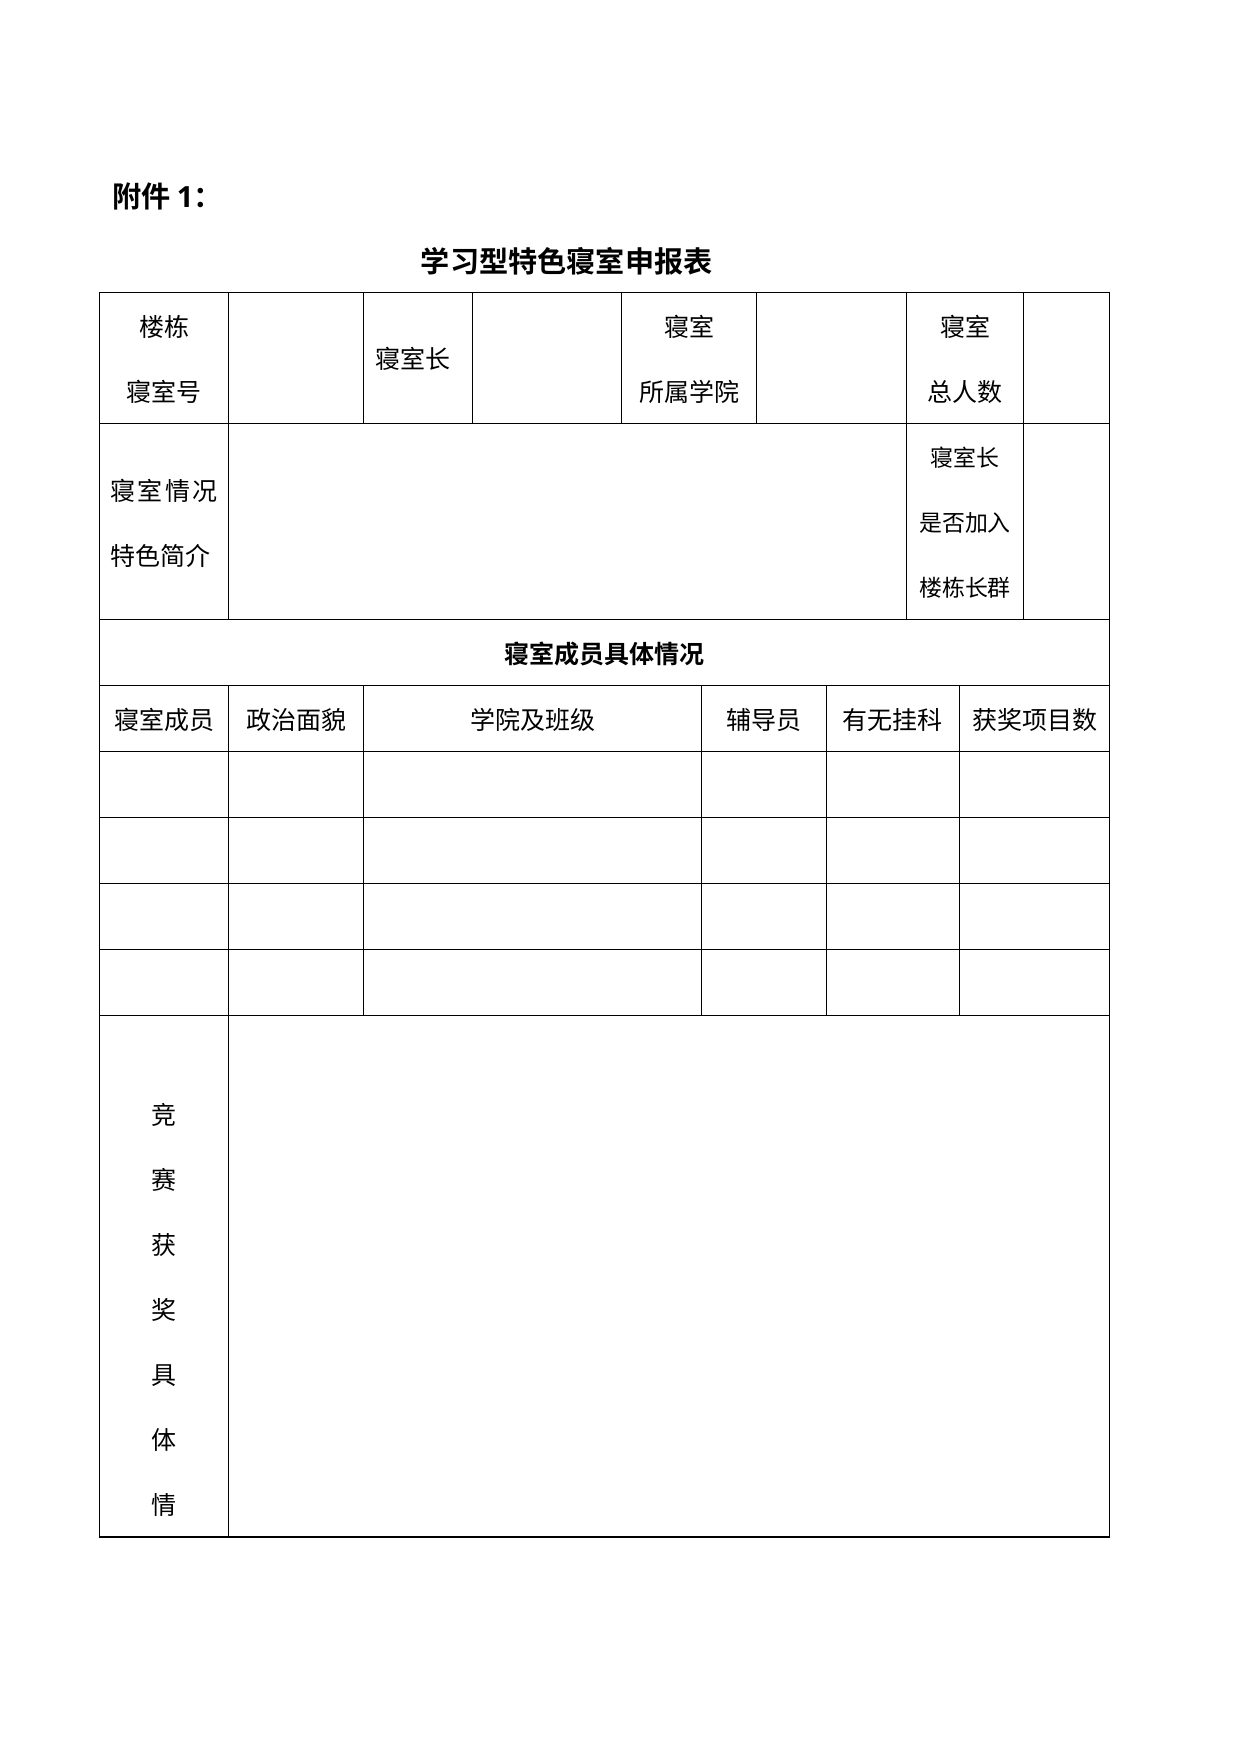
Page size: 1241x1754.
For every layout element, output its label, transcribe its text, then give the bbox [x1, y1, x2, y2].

table_cell [960, 818, 1109, 883]
table_cell 学院及班级 [364, 686, 701, 751]
text 附件1： [112, 162, 1128, 227]
table_cell 寝室成员具体情况 [100, 620, 1109, 685]
table_cell [229, 818, 363, 883]
table_header 寝室长 [364, 293, 472, 423]
table_cell [364, 818, 701, 883]
table_cell [100, 818, 228, 883]
table_cell [229, 752, 363, 817]
table_cell [100, 950, 228, 1015]
table_header 楼栋 寝室号 [100, 293, 228, 423]
table_cell [827, 818, 959, 883]
table_cell [364, 950, 701, 1015]
table_cell [960, 884, 1109, 949]
table_header [473, 293, 621, 423]
table_cell 政治面貌 [229, 686, 363, 751]
table_cell 辅导员 [702, 686, 826, 751]
table_cell [364, 884, 701, 949]
table_cell [229, 1016, 1109, 1536]
table_cell [229, 884, 363, 949]
table_header [229, 293, 363, 423]
table_header [1024, 293, 1109, 423]
table_cell [229, 950, 363, 1015]
table_cell [100, 752, 228, 817]
table_cell [229, 424, 906, 619]
table_cell [702, 884, 826, 949]
table_cell [702, 752, 826, 817]
table_cell [960, 752, 1109, 817]
table_cell 寝室成员 [100, 686, 228, 751]
table_cell [702, 950, 826, 1015]
table_cell [364, 752, 701, 817]
table_header 寝室 总人数 [907, 293, 1023, 423]
table_cell [827, 752, 959, 817]
table_cell [702, 818, 826, 883]
table_header [757, 293, 906, 423]
table_cell [827, 950, 959, 1015]
table_cell [1024, 424, 1109, 619]
table_header 寝室 所属学院 [622, 293, 756, 423]
table_cell [827, 884, 959, 949]
text 学习型特色寝室申报表 [112, 227, 1128, 292]
table_cell [960, 950, 1109, 1015]
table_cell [100, 1016, 228, 1536]
table_cell 寝室情况特色简介 [100, 424, 228, 619]
table_cell 有无挂科 [827, 686, 959, 751]
table_cell [100, 884, 228, 949]
table_cell 获奖项目数 [960, 686, 1109, 751]
table_cell 寝室长 是否加入楼栋长群 [907, 424, 1023, 619]
